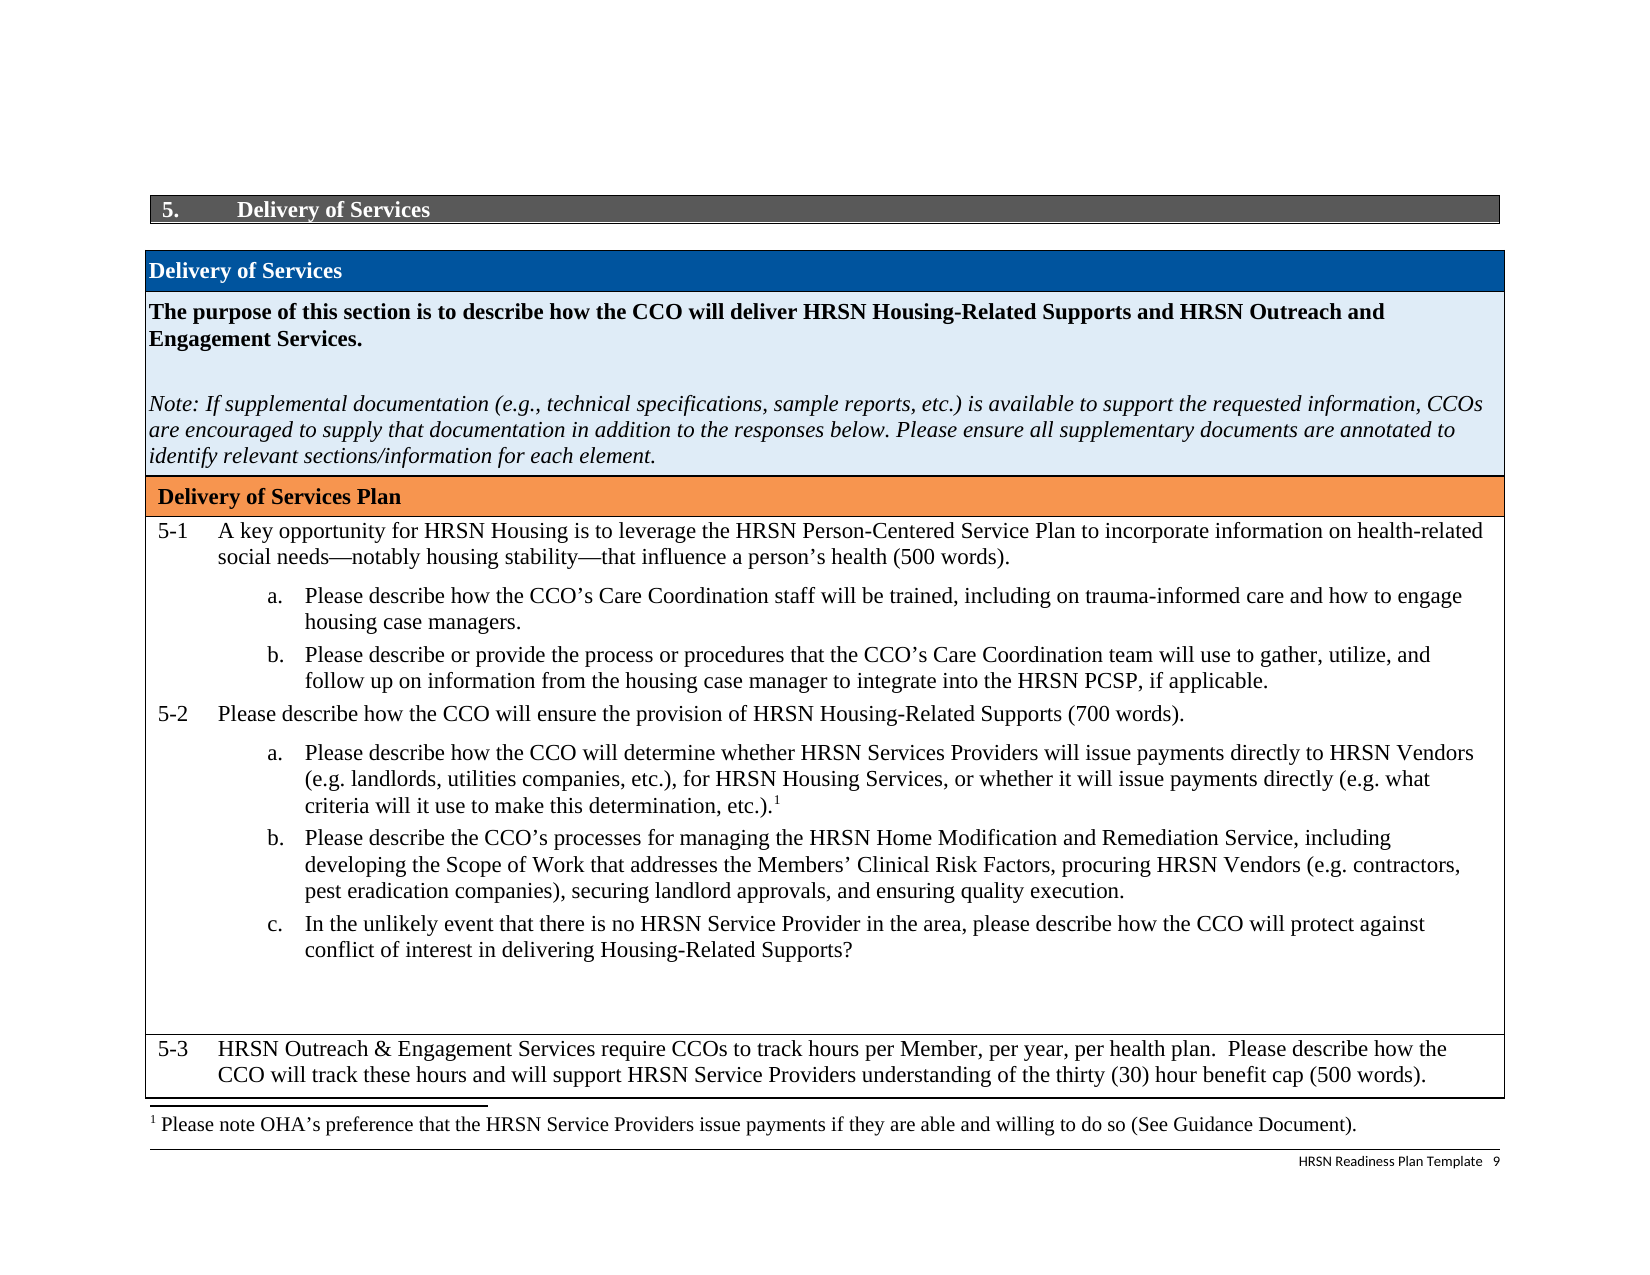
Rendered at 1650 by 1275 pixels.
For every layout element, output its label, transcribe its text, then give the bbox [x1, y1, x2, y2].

table_header Delivery of Services [146, 251, 1504, 291]
table_header Delivery of Services [151, 196, 1499, 222]
table_cell The purpose of this section is to describe how the CCO will deliver HRSN Housing-Related Supports and HRSN Outreach and Engagement Services. Note: If supplemental documentation (e.g., technical specifications, sample reports, etc.) is available to support the requested information, CCOs are encouraged to supply that documentation in addition to the responses below. Please ensure all supplementary documents are annotated to identify relevant sections/information for each element. [146, 292, 1504, 475]
